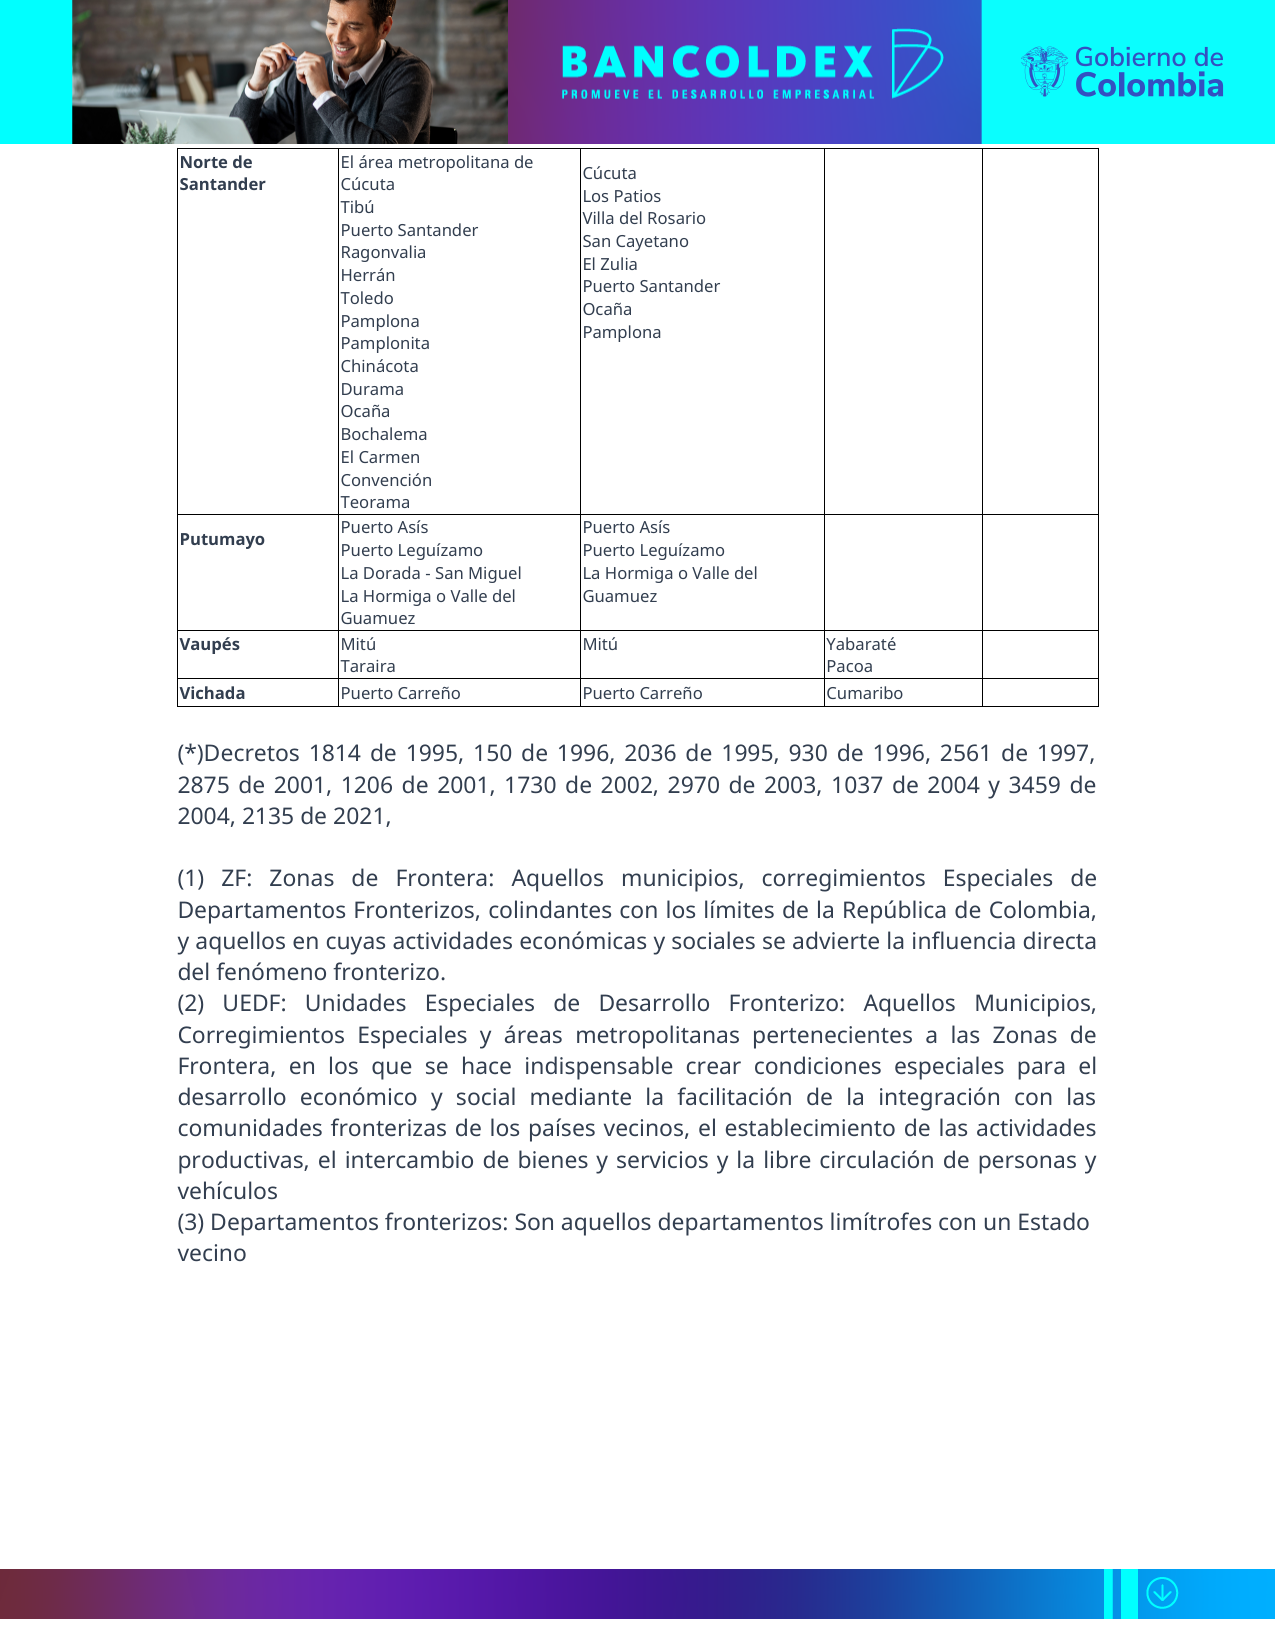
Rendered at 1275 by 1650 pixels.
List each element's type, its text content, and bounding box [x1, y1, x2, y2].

table_cell Yabaraté Pacoa [825, 631, 982, 678]
table_cell [983, 679, 1098, 706]
table_cell Cumaribo [825, 679, 982, 706]
table_cell Puerto Carreño [339, 679, 580, 706]
table_cell Puerto Carreño [581, 679, 824, 706]
table_cell [983, 515, 1098, 630]
table_cell Mitú Taraira [339, 631, 580, 678]
text (2) UEDF: Unidades Especiales de Desarrollo Fronterizo: Aquellos Municipios, Corregimientos Especiales y áreas metropolitanas pertenecientes a las Zonas de Frontera, en los que se hace indispensable crear condiciones especiales para el desarrollo económico y social mediante la facilitación de la integración con las comunidades fronterizas de los países vecinos, el establecimiento de las actividades productivas, el intercambio de bienes y servicios y la libre circulación de personas y vehículos [177, 987, 1098, 1206]
table_cell Cúcuta Los Patios Villa del Rosario San Cayetano El Zulia Puerto Santander Ocaña Pamplona [581, 149, 824, 513]
table_cell Norte de Santander [178, 149, 338, 513]
table_cell [825, 515, 982, 630]
table_cell Vichada [178, 679, 338, 706]
text (*)Decretos 1814 de 1995, 150 de 1996, 2036 de 1995, 930 de 1996, 2561 de 1997, 2875 de 2001, 1206 de 2001, 1730 de 2002, 2970 de 2003, 1037 de 2004 y 3459 de 2004, 2135 de 2021, [177, 737, 1098, 831]
table_cell [983, 631, 1098, 678]
text (3) Departamentos fronterizos: Son aquellos departamentos limítrofes con un Estado vecino [177, 1206, 1098, 1269]
table_cell Putumayo [178, 515, 338, 630]
table_cell Vaupés [178, 631, 338, 678]
table_cell Puerto Asís Puerto Leguízamo La Hormiga o Valle del Guamuez [581, 515, 824, 630]
picture [0, 0, 982, 144]
table_cell El área metropolitana de Cúcuta Tibú Puerto Santander Ragonvalia Herrán Toledo Pamplona Pamplonita Chinácota Durama Ocaña Bochalema El Carmen Convención Teorama [339, 149, 580, 513]
table_cell [825, 149, 982, 513]
picture [0, 1569, 1154, 1619]
text (1) ZF: Zonas de Frontera: Aquellos municipios, corregimientos Especiales de Departamentos Fronterizos, colindantes con los límites de la República de Colombia, y aquellos en cuyas actividades económicas y sociales se advierte la influencia directa del fenómeno fronterizo. [177, 862, 1098, 987]
table_cell Puerto Asís Puerto Leguízamo La Dorada - San Miguel La Hormiga o Valle del Guamuez [339, 515, 580, 630]
table_cell Mitú [581, 631, 824, 678]
table_cell [983, 149, 1098, 513]
